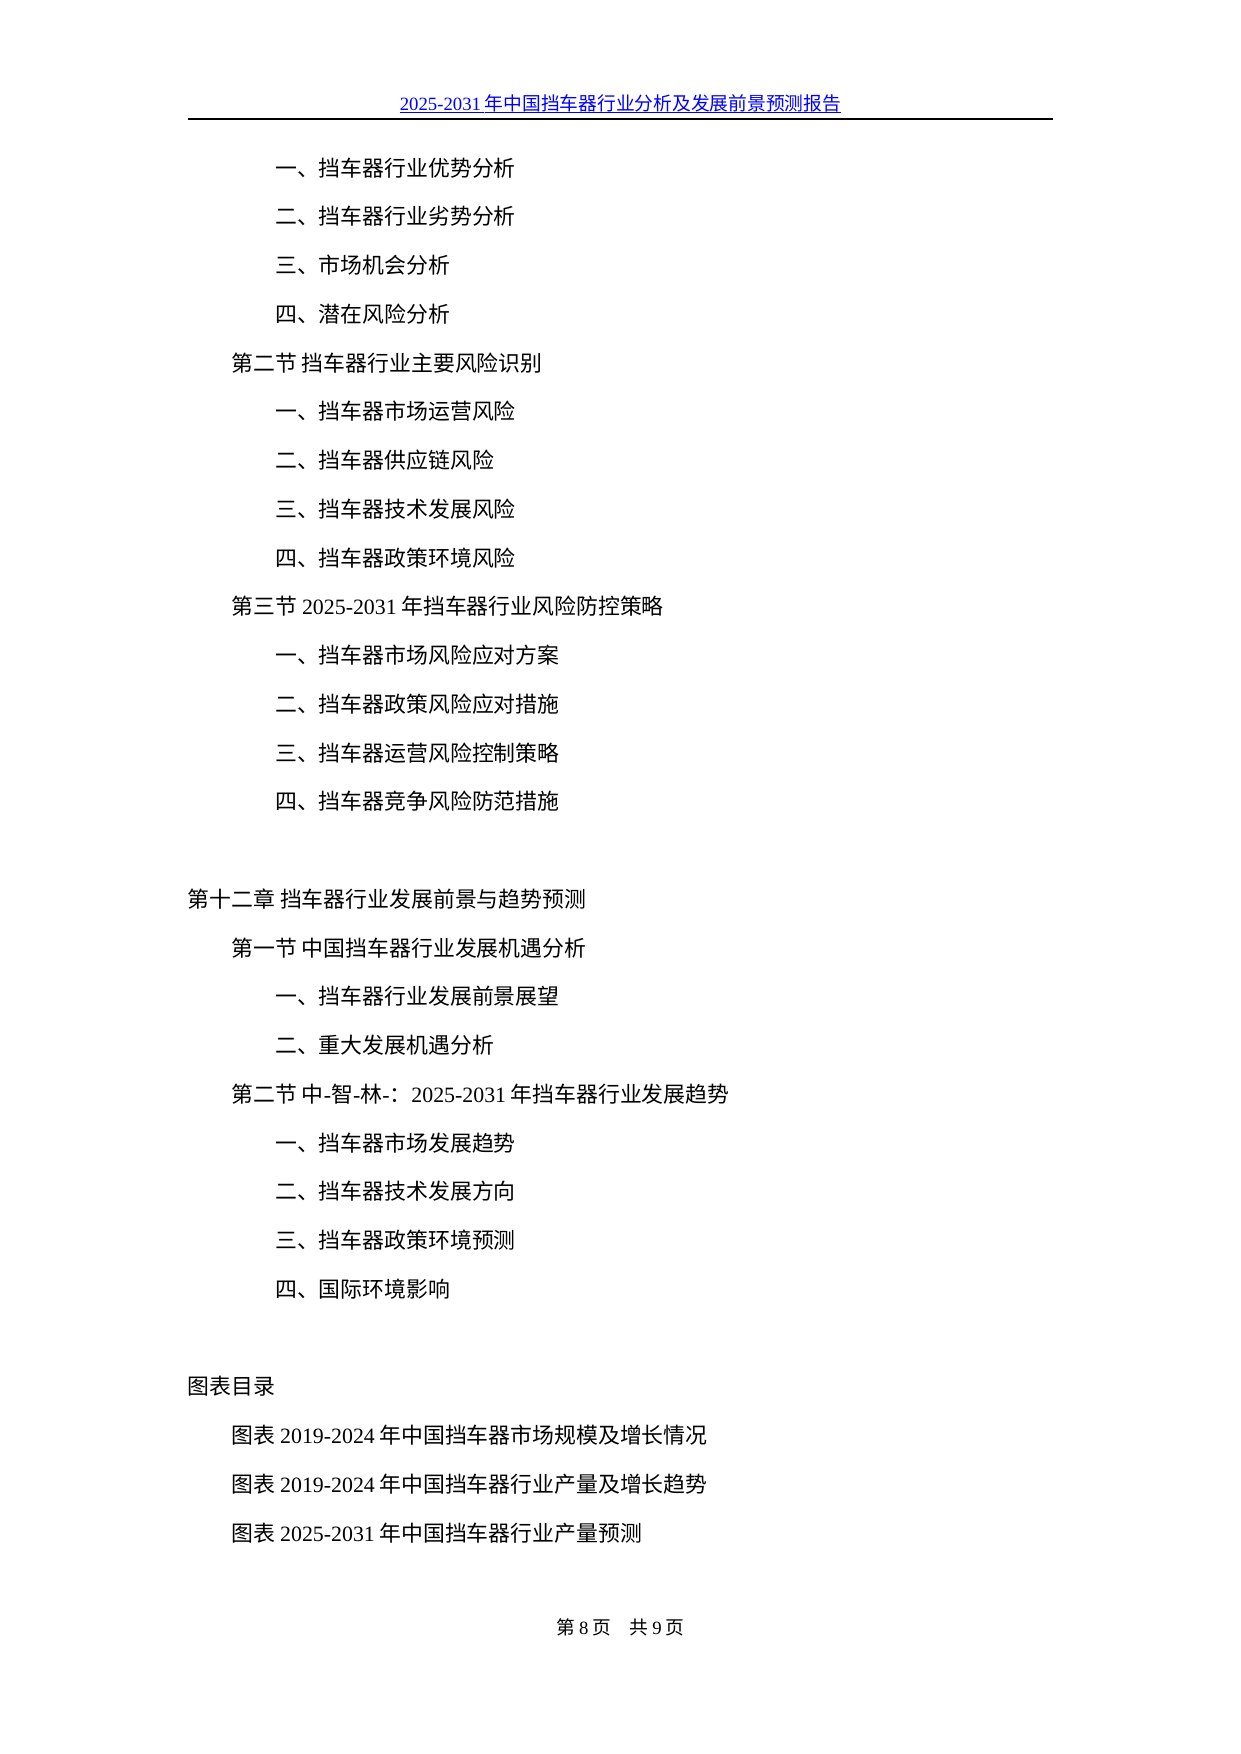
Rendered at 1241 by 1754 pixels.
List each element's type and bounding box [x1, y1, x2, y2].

text [187, 150, 1053, 1548]
